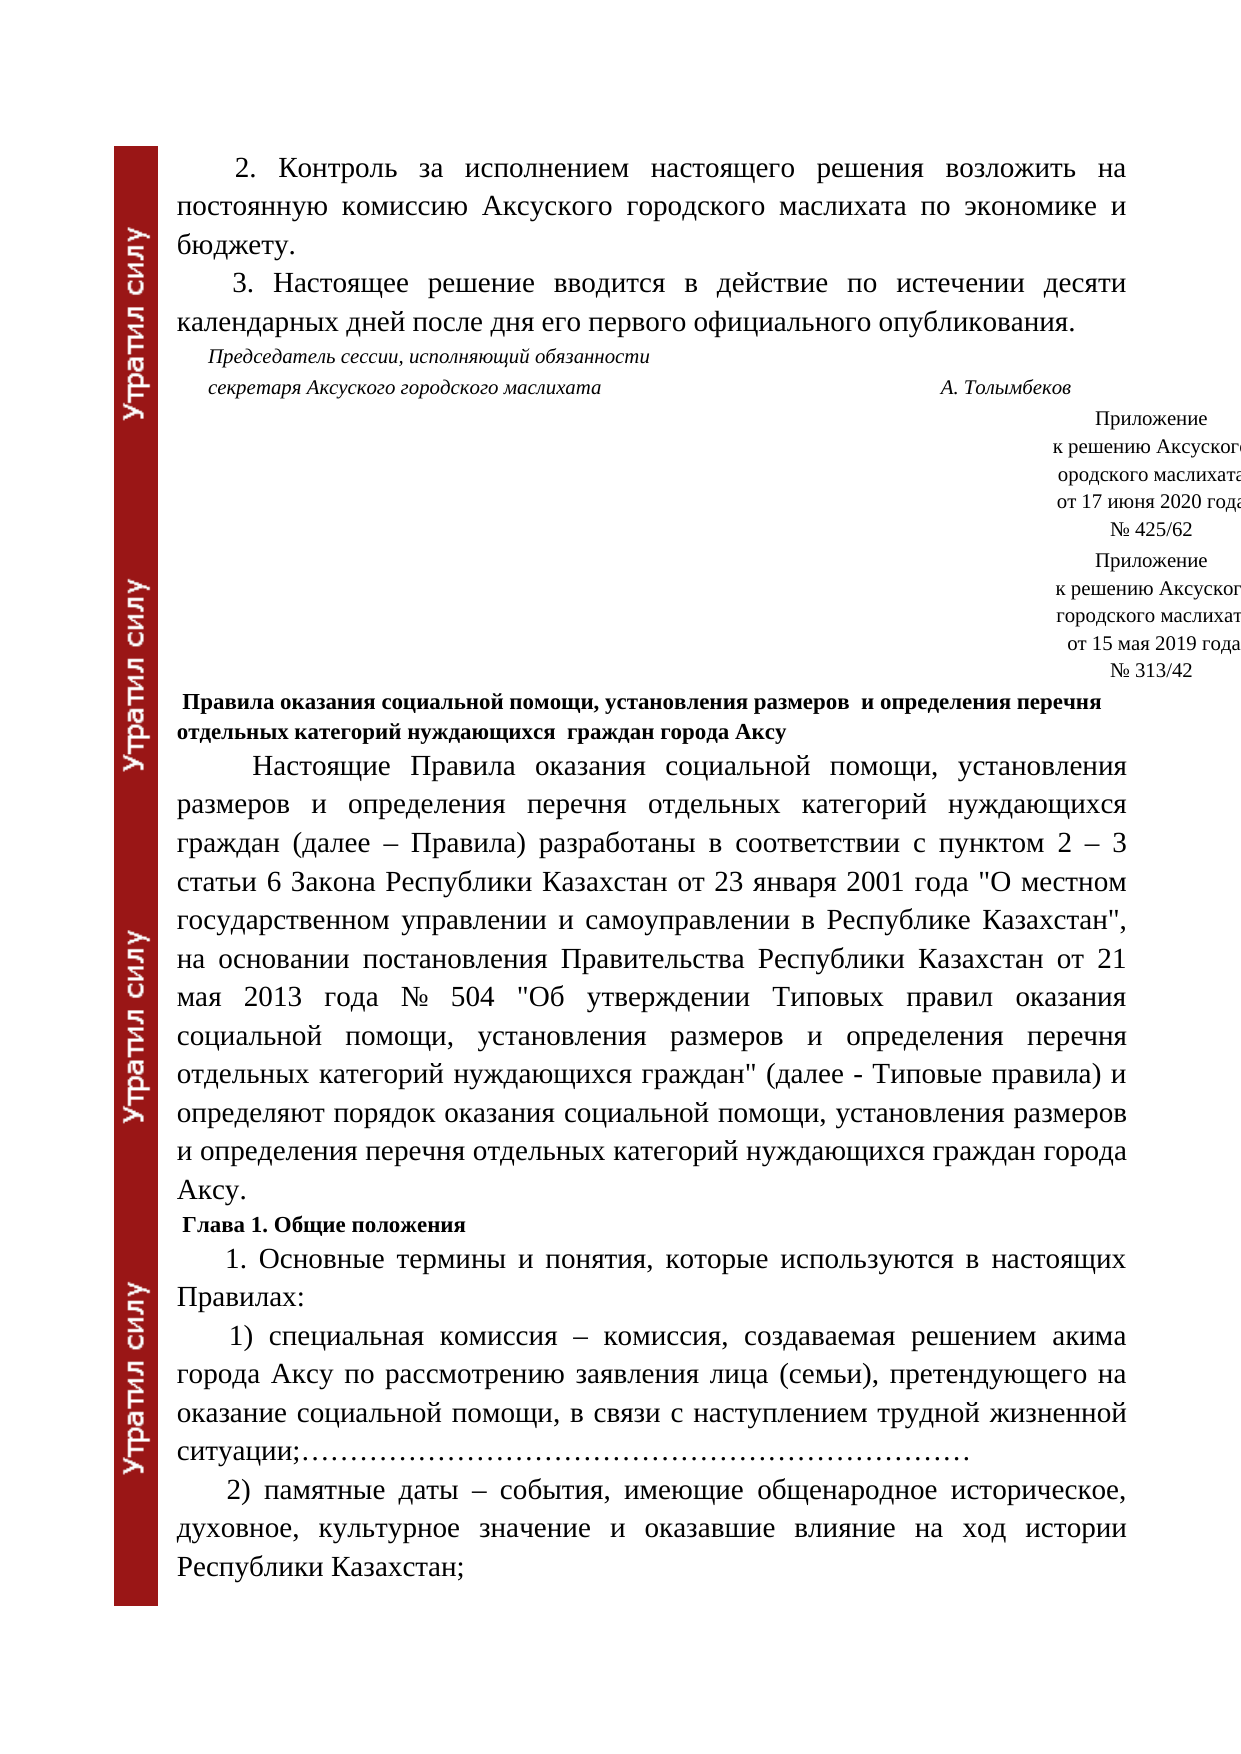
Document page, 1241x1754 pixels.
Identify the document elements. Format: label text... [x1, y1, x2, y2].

table_cell А. Толымбеков [939, 374, 1240, 405]
table_cell [101, 546, 912, 688]
picture [114, 1583, 158, 1606]
table_cell секретаря Аксуского городского маслихата [101, 374, 939, 405]
text 1) специальная комиссия – комиссия, создаваемая решением акима города Аксу по рассмотрению заявления лица (семьи), претендующего на оказание социальной помощи, в связи с наступлением трудной жизненной ситуации;…………………………………………………………… [112, 1318, 1128, 1467]
picture [114, 1313, 158, 1318]
picture [114, 1206, 158, 1211]
picture [114, 261, 158, 266]
picture [114, 1237, 158, 1241]
picture [114, 744, 158, 748]
text 2) памятные даты – события, имеющие общенародное историческое, духовное, культурное значение и оказавшие влияние на ход истории Республики Казахстан; [112, 1472, 1128, 1583]
picture [114, 338, 158, 343]
text Правила оказания социальной помощи, установления размеров и определения перечня отдельных категорий нуждающихся граждан города Аксу [112, 688, 1128, 744]
picture [114, 1467, 158, 1472]
table_header [101, 405, 912, 546]
text 2. Контроль за исполнением настоящего решения возложить на постоянную комиссию Аксуского городского маслихата по экономике и бюджету. [112, 150, 1128, 261]
table_header Приложение к решению Аксуского ородского маслихата от 17 июня 2020 года № 425/62 [912, 405, 1240, 546]
table_cell Приложение к решению Аксуского городского маслихата от 15 мая 2019 года № 313/42 [912, 546, 1240, 688]
text 3. Настоящее решение вводится в действие по истечении десяти календарных дней после дня его первого официального опубликования. [112, 266, 1128, 338]
table_header Председатель сессии, исполняющий обязанности [101, 343, 1240, 374]
text Глава 1. Общие положения [112, 1211, 1128, 1237]
text Настоящие Правила оказания социальной помощи, установления размеров и определения перечня отдельных категорий нуждающихся граждан (далее – Правила) разработаны в соответствии с пунктом 2 – 3 статьи 6 Закона Республики Казахстан от 23 января 2001 года "О местном государственном управлении и самоуправлении в Республике Казахстан", на основании постановления Правительства Республики Казахстан от 21 мая 2013 года № 504 "Об утверждении Типовых правил оказания социальной помощи, установления размеров и определения перечня отдельных категорий нуждающихся граждан" (далее - Типовые правила) и определяют порядок оказания социальной помощи, установления размеров и определения перечня отдельных категорий нуждающихся граждан города Аксу. [112, 748, 1128, 1206]
text 1. Основные термины и понятия, которые используются в настоящих Правилах: [112, 1241, 1128, 1313]
picture [114, 146, 158, 150]
